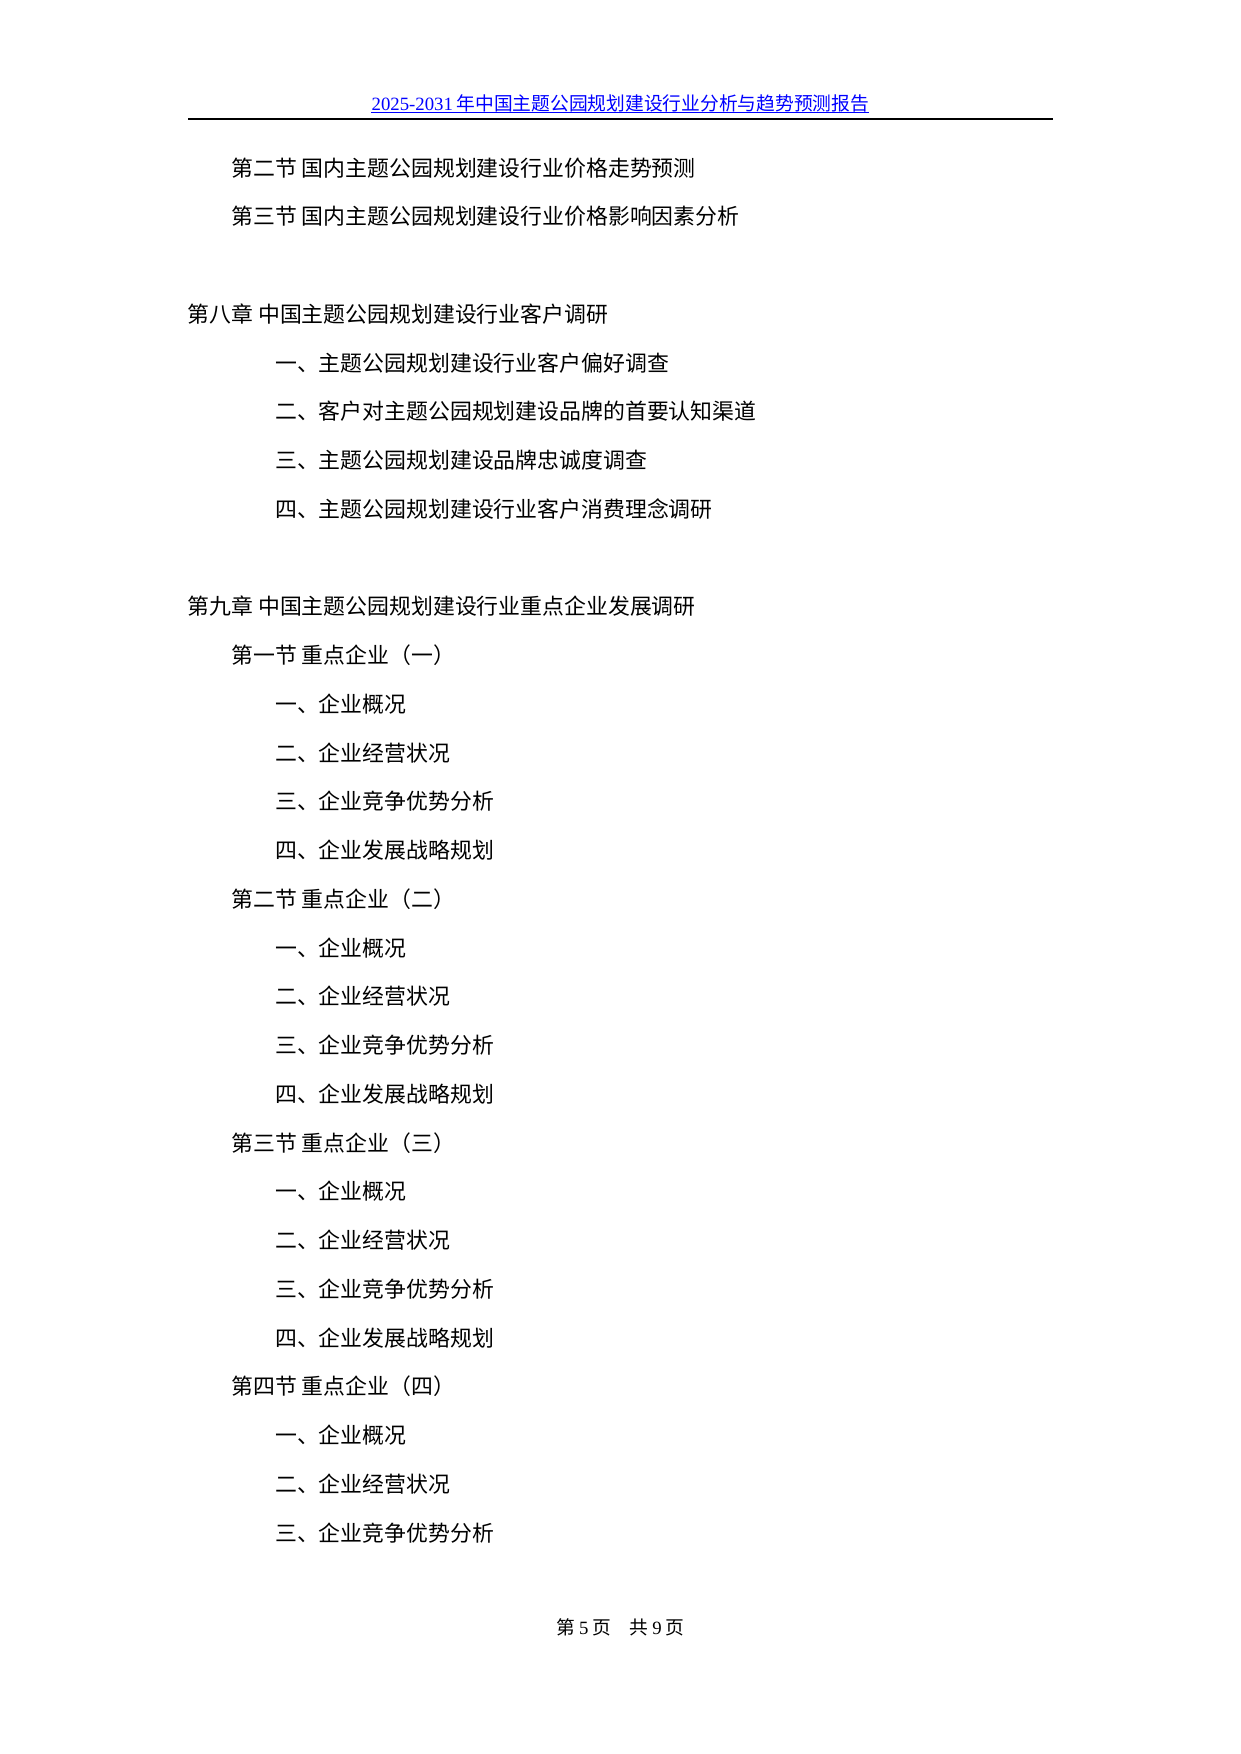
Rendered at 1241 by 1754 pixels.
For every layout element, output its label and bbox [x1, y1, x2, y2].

text [187, 150, 1053, 1548]
